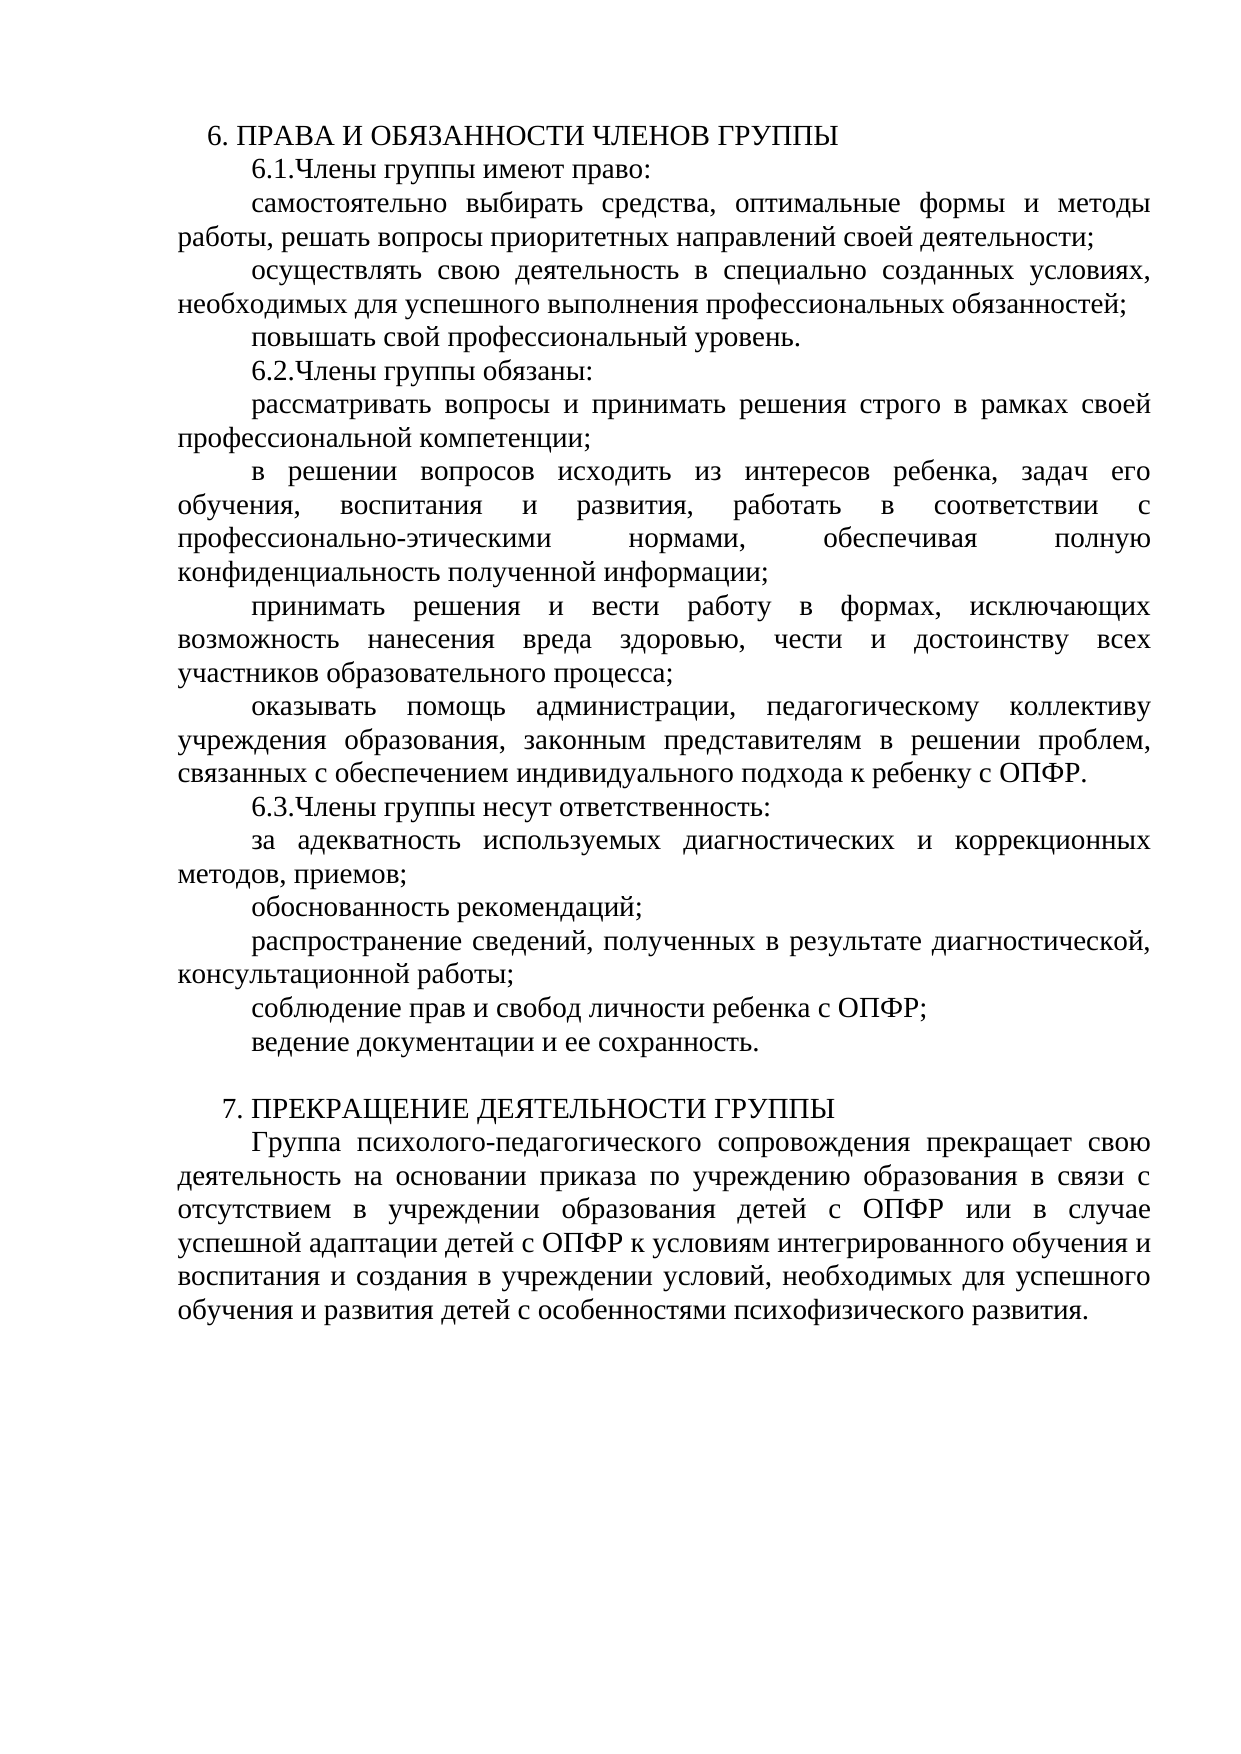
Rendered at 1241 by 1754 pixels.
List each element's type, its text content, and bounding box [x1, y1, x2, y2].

text оказывать помощь администрации, педагогическому коллективу учреждения образования, законным представителям в решении проблем, связанных с обеспечением индивидуального подхода к ребенку с ОПФР. [177, 688, 1152, 789]
text за адекватность используемых диагностических и коррекционных методов, приемов; [177, 822, 1152, 889]
text обоснованность рекомендаций; [177, 889, 1152, 923]
text соблюдение прав и свобод личности ребенка с ОПФР; [177, 990, 1152, 1024]
text 6.2.Члены группы обязаны: [177, 353, 1152, 386]
text 7. ПРЕКРАЩЕНИЕ ДЕЯТЕЛЬНОСТИ ГРУППЫ [177, 1091, 1152, 1124]
text 6.3.Члены группы несут ответственность: [177, 789, 1152, 822]
text осуществлять свою деятельность в специально созданных условиях, необходимых для успешного выполнения профессиональных обязанностей; [177, 252, 1152, 319]
text 6.1.Члены группы имеют право: [177, 152, 1152, 185]
text в решении вопросов исходить из интересов ребенка, задач его обучения, воспитания и развития, работать в соответствии с профессионально-этическими нормами, обеспечивая полную конфиденциальность полученной информации; [177, 453, 1152, 588]
text 6. ПРАВА И ОБЯЗАННОСТИ ЧЛЕНОВ ГРУППЫ [177, 118, 1152, 152]
text принимать решения и вести работу в формах, исключающих возможность нанесения вреда здоровью, чести и достоинству всех участников образовательного процесса; [177, 588, 1152, 688]
text самостоятельно выбирать средства, оптимальные формы и методы работы, решать вопросы приоритетных направлений своей деятельности; [177, 185, 1152, 252]
text Группа психолого-педагогического сопровождения прекращает свою деятельность на основании приказа по учреждению образования в связи с отсутствием в учреждении образования детей с ОПФР или в случае успешной адаптации детей с ОПФР к условиям интегрированного обучения и воспитания и создания в учреждении условий, необходимых для успешного обучения и развития детей с особенностями психофизического развития. [177, 1124, 1152, 1326]
text повышать свой профессиональный уровень. [177, 319, 1152, 353]
text ведение документации и ее сохранность. [177, 1024, 1152, 1057]
text распространение сведений, полученных в результате диагностической, консультационной работы; [177, 923, 1152, 990]
text рассматривать вопросы и принимать решения строго в рамках своей профессиональной компетенции; [177, 386, 1152, 453]
